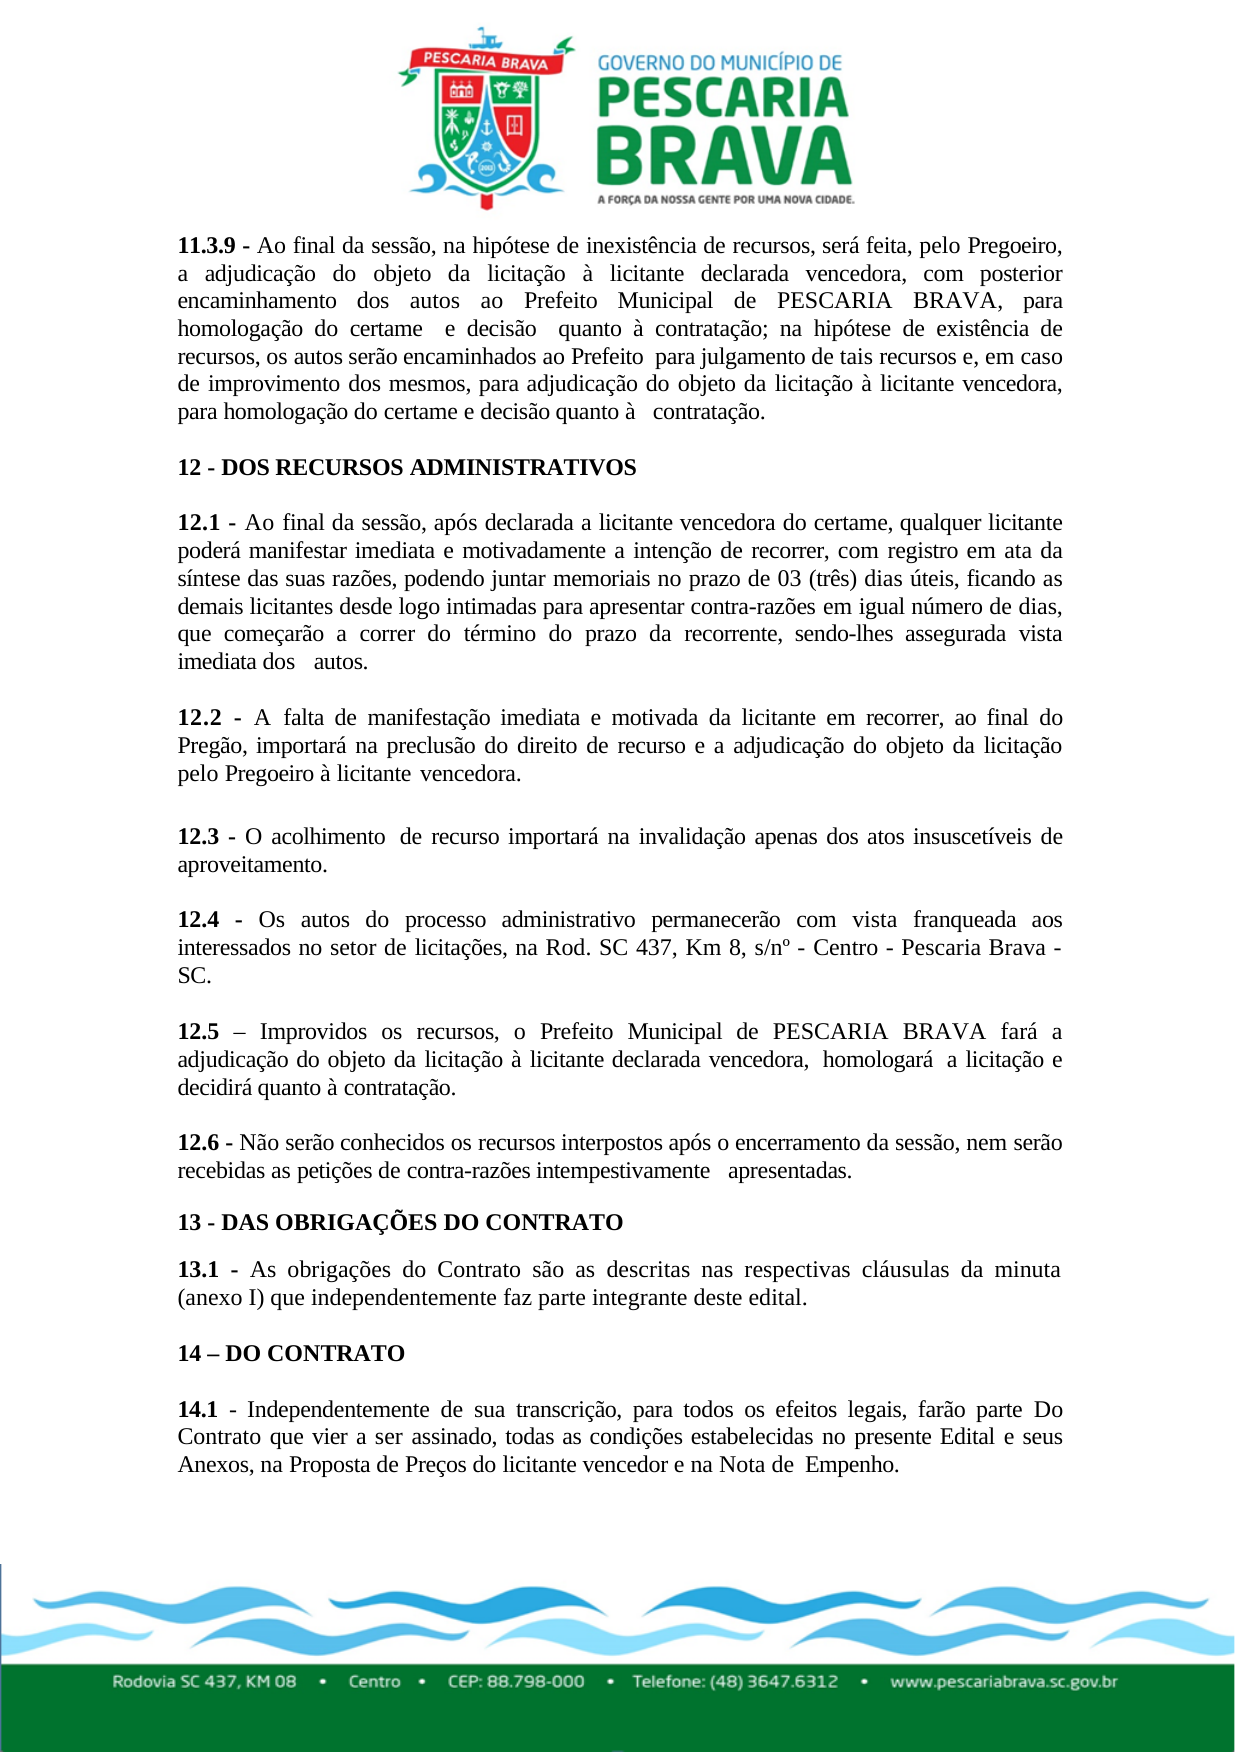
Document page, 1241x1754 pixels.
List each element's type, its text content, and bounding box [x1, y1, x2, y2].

picture [0, 1564, 1235, 1752]
text 13.1 - As obrigações do Contrato são as descritas nas respectivas cláusulas da minuta (anexo I) que independentemente faz parte integrante deste edital. [177, 1256, 1063, 1311]
text 11.3.9 - Ao final da sessão, na hipótese de inexistência de recursos, será feita, pelo Pregoeiro, a adjudicação do objeto da licitação à licitante declarada vencedora, com posterior encaminhamento dos autos ao Prefeito Municipal de PESCARIA BRAVA, para homologação do certame e decisão quanto à contratação; na hipótese de existência de recursos, os autos serão encaminhados ao Prefeito para julgamento de tais recursos e, em caso de improvimento dos mesmos, para adjudicação do objeto da licitação à licitante vencedora, para homologação do certame e decisão quanto à contratação. [177, 232, 1063, 424]
text 12.5 – Improvidos os recursos, o Prefeito Municipal de PESCARIA BRAVA fará a adjudicação do objeto da licitação à licitante declarada vencedora, homologará a licitação e decidirá quanto à contratação. [177, 1017, 1063, 1100]
text 12.4 - Os autos do processo administrativo permanecerão com vista franqueada aos interessados no setor de licitações, na Rod. SC 437, Km 8, s/nº - Centro - Pescaria Brava - SC. [177, 906, 1063, 989]
text 12.3 - O acolhimento de recurso importará na invalidação apenas dos atos insuscetíveis de aproveitamento. [177, 822, 1063, 877]
text 14 – DO CONTRATO [177, 1339, 1063, 1367]
text 14.1 - Independentemente de sua transcrição, para todos os efeitos legais, farão parte Do Contrato que vier a ser assinado, todas as condições estabelecidas no presente Edital e seus Anexos, na Proposta de Preços do licitante vencedor e na Nota de Empenho. [177, 1394, 1063, 1478]
text 13 - DAS OBRIGAÇÕES DO CONTRATO [177, 1208, 1063, 1235]
picture [73, 0, 1159, 232]
text 12.1 - Ao final da sessão, após declarada a licitante vencedora do certame, qualquer licitante poderá manifestar imediata e motivadamente a intenção de recorrer, com registro em ata da síntese das suas razões, podendo juntar memoriais no prazo de 03 (três) dias úteis, ficando as demais licitantes desde logo intimadas para apresentar contra-razões em igual número de dias, que começarão a correr do término do prazo da recorrente, sendo-lhes assegurada vista imediata dos autos. [177, 508, 1063, 675]
text 12 - DOS RECURSOS ADMINISTRATIVOS [177, 453, 1063, 481]
text 12.6 - Não serão conhecidos os recursos interpostos após o encerramento da sessão, nem serão recebidas as petições de contra-razões intempestivamente apresentadas. [177, 1128, 1063, 1183]
text 12.2 - A falta de manifestação imediata e motivada da licitante em recorrer, ao final do Pregão, importará na preclusão do direito de recurso e a adjudicação do objeto da licitação pelo Pregoeiro à licitante vencedora. [177, 703, 1063, 786]
